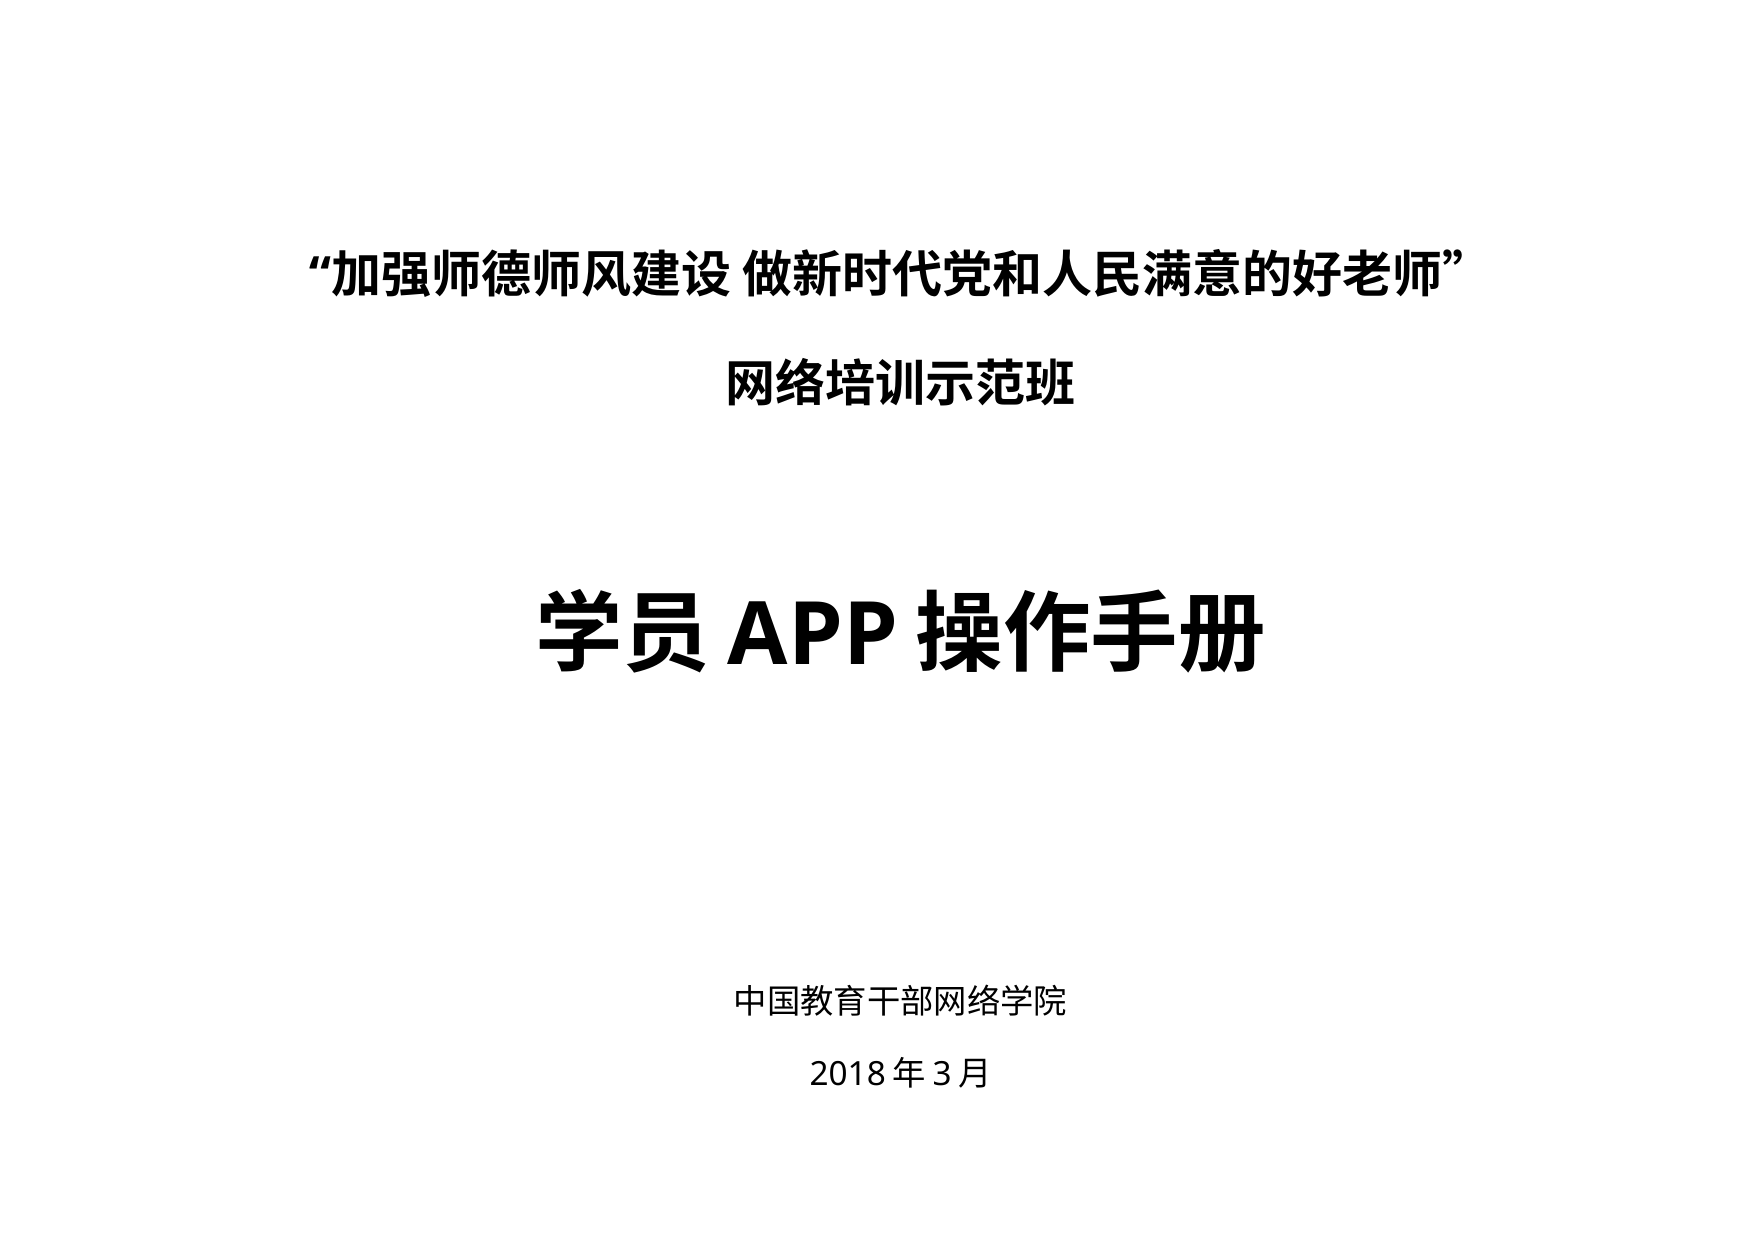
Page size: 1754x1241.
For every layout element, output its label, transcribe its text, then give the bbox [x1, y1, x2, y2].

text 学员APP操作手册 [150, 563, 1651, 690]
text 2018年3月 [150, 1047, 1651, 1096]
text 网络培训示范班 [150, 344, 1651, 416]
text 中国教育干部网络学院 [150, 975, 1651, 1023]
text “加强师德师风建设 做新时代党和人民满意的好老师” [150, 235, 1651, 307]
